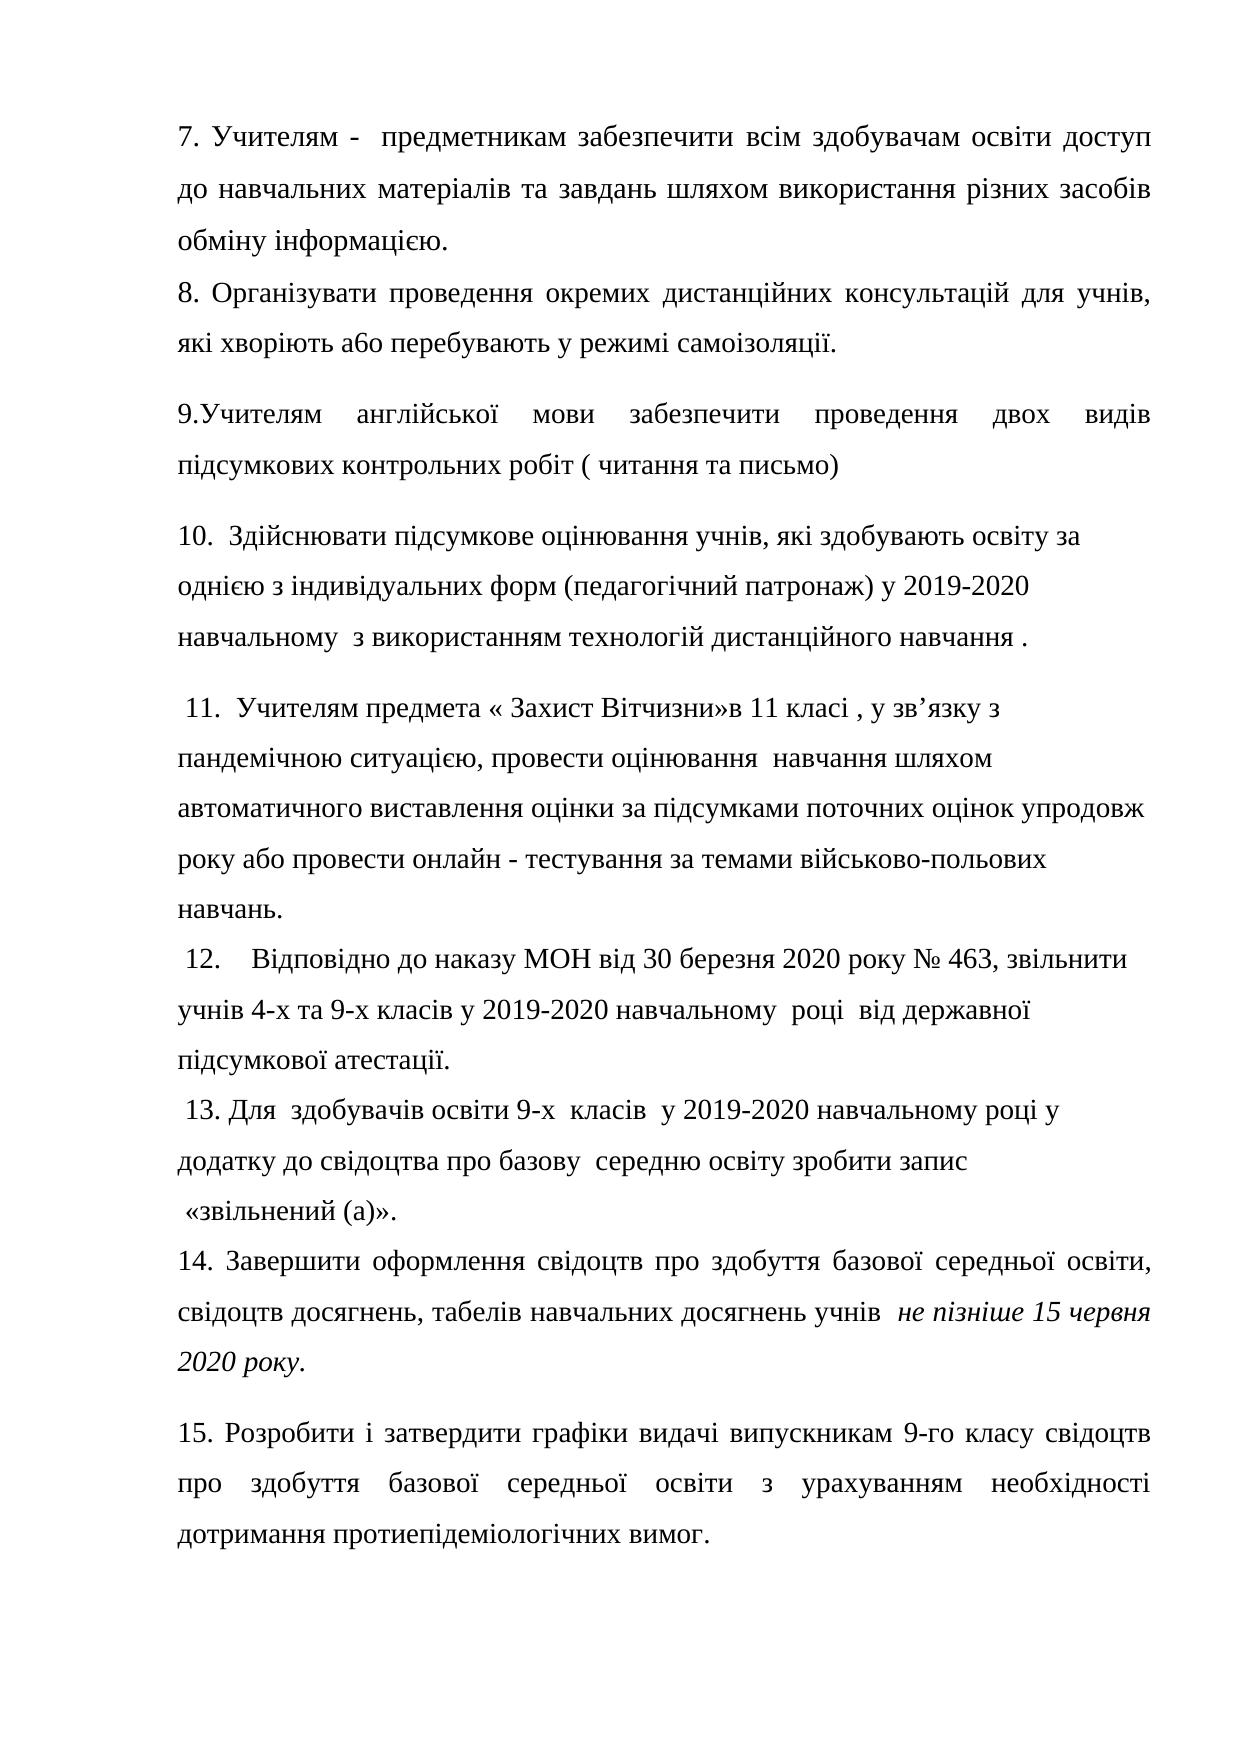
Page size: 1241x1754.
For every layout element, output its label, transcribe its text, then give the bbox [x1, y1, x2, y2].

text 14. Завершити оформлення свідоцтв про здобуття базової середньої освіти, свідоцтв досягнень, табелів навчальних досягнень учнів не пізніше 15 червня 2020 року. [177, 1243, 1152, 1377]
text 15. Розробити i затвердити графіки видачі випускникам 9-го класу свідоцтв про здобуття базової середньої освіти з урахуванням необхідності дотримання протиепідеміологічних вимог. [177, 1415, 1152, 1549]
text 11. Учителям предмета « Захист Вітчизни»в 11 класі , у зв’язку з пандемічною ситуацією, провести оцінювання навчання шляхом автоматичного виставлення оцінки за підсумками поточних оцінок упродовж року або провести онлайн - тестування за темами військово-польових навчань. [177, 690, 1152, 925]
text 8. Організувати проведення окремих дистанційних консультацій для учнів, які хворіють a6o перебувають у режимі самоізоляції. [177, 274, 1152, 359]
text 9.Учителям англійської мови забезпечити проведення двох видів підсумкових контрольних робіт ( читання та письмо) [177, 397, 1152, 481]
text «звільнений (а)». [177, 1193, 1152, 1227]
text 7. Учителям - предметникам забезпечити всім здобувачам освіти доступ до навчальних матеріалів та завдань шляхом використання різних засобів обміну інформацією. [177, 118, 1152, 257]
text 12. Відповідно до наказу МОН від 30 березня 2020 року № 463, звільнити учнів 4-х та 9-х класів у 2019-2020 навчальному році від державної підсумкової атестації. [177, 941, 1152, 1076]
text 13. Для здобувачів освіти 9-х класів у 2019-2020 навчальному році у додатку до свідоцтва про базову середню освіту зробити запис [177, 1092, 1152, 1176]
text 10. Здійснювати підсумкове оцінювання учнів, які здобувають освіту за однією з індивідуальних форм (педагогічний патронаж) у 2019-2020 навчальному з використанням технологій дистанційного навчання . [177, 518, 1152, 652]
